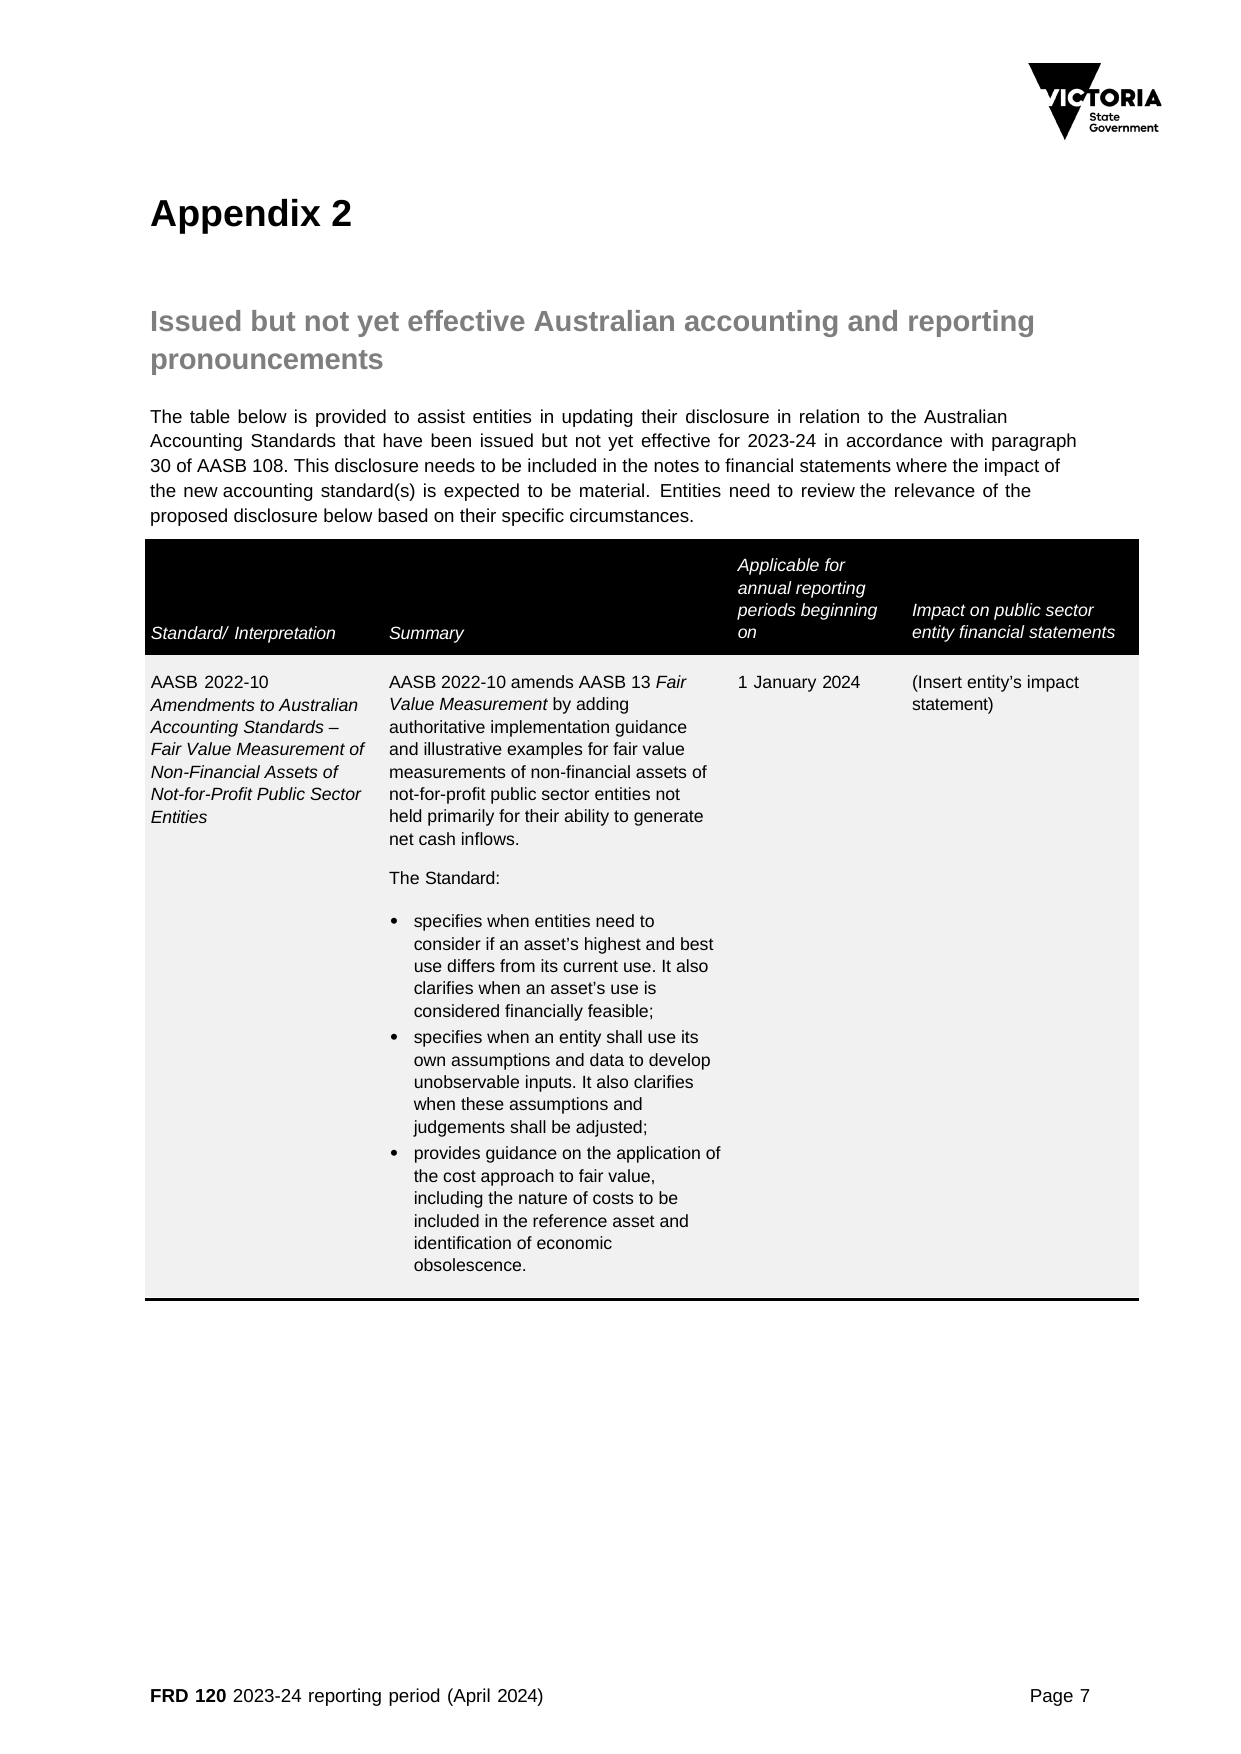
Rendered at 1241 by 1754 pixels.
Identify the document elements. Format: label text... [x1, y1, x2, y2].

table_header Impact on public sector entity financial statements [896, 539, 1139, 655]
table_header Summary [379, 539, 731, 655]
table_cell AASB 2022-10 Amendments to Australian Accounting Standards – Fair Value Measurement of Non-Financial Assets of Not-for-Profit Public Sector Entities [145, 655, 379, 1297]
table_header Applicable for annual reporting periods beginning on [731, 539, 896, 655]
table_header Standard/ Interpretation [145, 539, 379, 655]
table_cell AASB 2022-10 amends AASB 13 Fair Value Measurement by adding authoritative implementation guidance and illustrative examples for fair value measurements of non-financial assets of not-for-profit public sector entities not held primarily for their ability to generate net cash inflows. The Standard: specifies when entities need to consider if an asset’s highest and best use differs from its current use. It also clarifies when an asset’s use is considered financially feasible; specifies when an entity shall use its own assumptions and data to develop unobservable inputs. It also clarifies when these assumptions and judgements shall be adjusted; provides guidance on the application of the cost approach to fair value, including the nature of costs to be included in the reference asset and identification of economic obsolescence. [379, 655, 731, 1297]
subtitle Appendix 2 [150, 192, 1148, 235]
text The table below is provided to assist entities in updating their disclosure in relation to the Australian Accounting Standards that have been issued but not yet effective for 2023-24 in accordance with paragraph 30 of AASB 108. This disclosure needs to be included in the notes to financial statements where the impact of the new accounting standard(s) is expected to be material. Entities need to review the relevance of the proposed disclosure below based on their specific circumstances. [150, 406, 1083, 526]
picture [1028, 63, 1162, 140]
table_cell (Insert entity’s impact statement) [896, 655, 1139, 1297]
subtitle Issued but not yet effective Australian accounting and reporting pronouncements [150, 303, 1148, 376]
table_cell 1 January 2024 [731, 655, 896, 1297]
